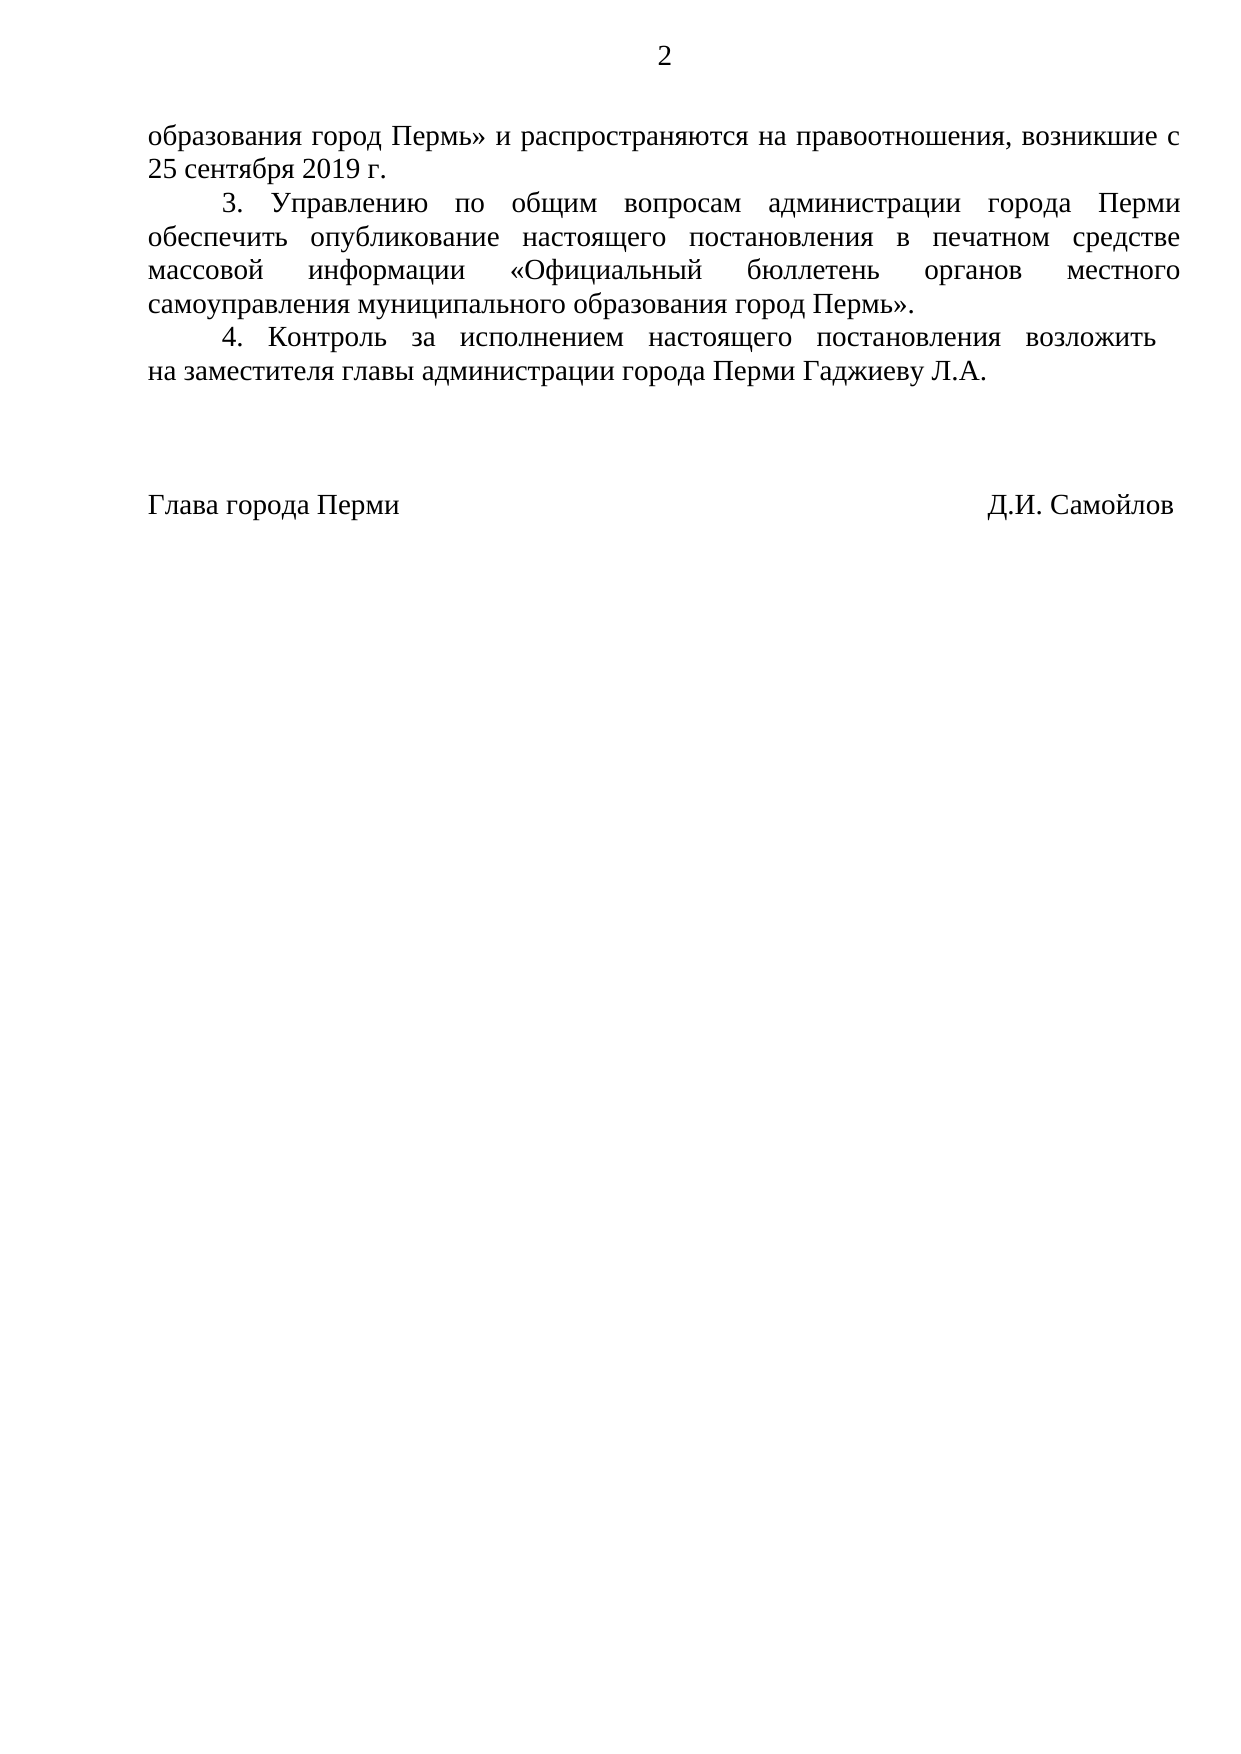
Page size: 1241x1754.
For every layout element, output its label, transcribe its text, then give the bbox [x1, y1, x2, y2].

text 4. Контроль за исполнением настоящего постановления возложить на заместителя главы администрации города Перми Гаджиеву Л.А. [148, 319, 1181, 386]
text Глава города Перми Д.И. Самойлов [148, 487, 1181, 521]
text 3. Управлению по общим вопросам администрации города Перми обеспечить опубликование настоящего постановления в печатном средстве массовой информации «Официальный бюллетень органов местного самоуправления муниципального образования город Пермь». [148, 185, 1181, 319]
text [148, 118, 1181, 185]
